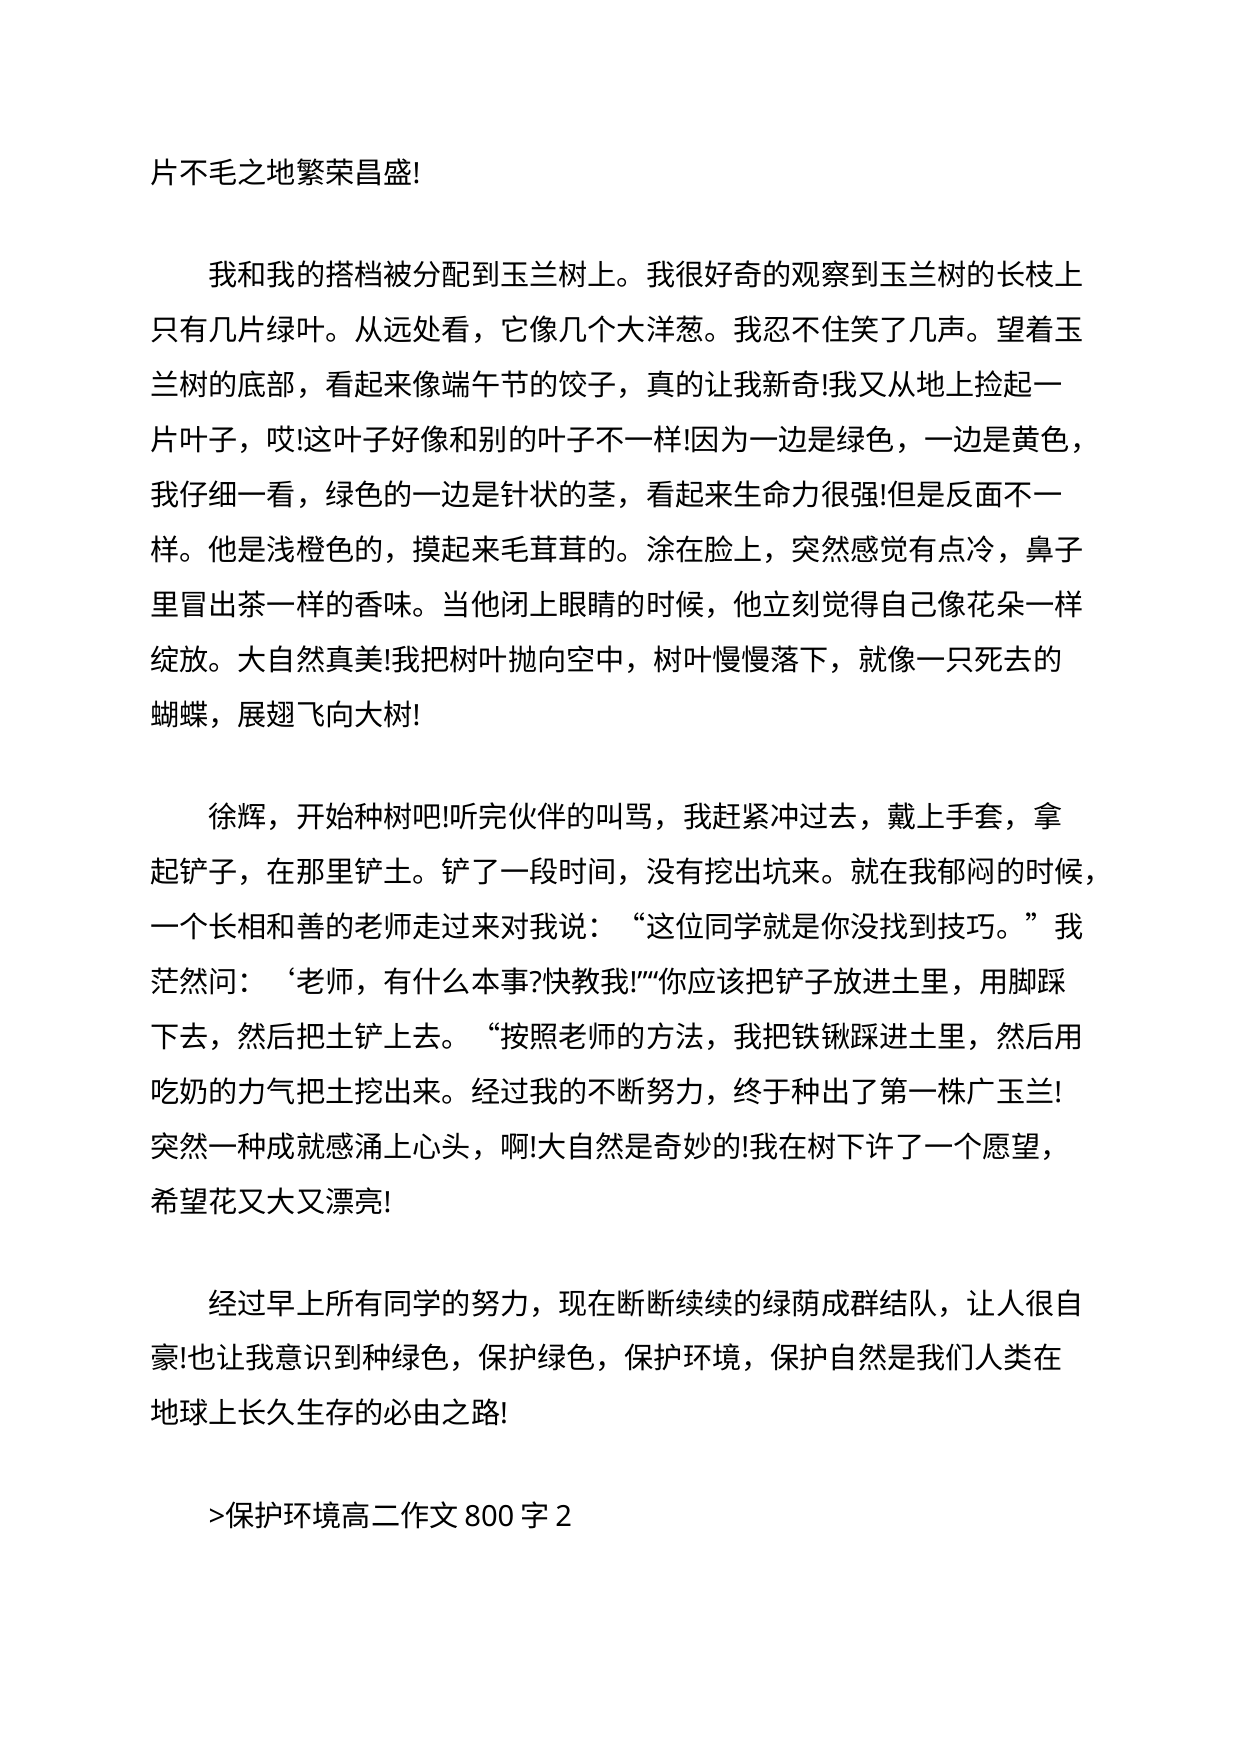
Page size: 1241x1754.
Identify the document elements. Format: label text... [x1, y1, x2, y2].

text 徐辉，开始种树吧!听完伙伴的叫骂，我赶紧冲过去，戴上手套，拿起铲子，在那里铲土。铲了一段时间，没有挖出坑来。就在我郁闷的时候，一个长相和善的老师走过来对我说：“这位同学就是你没找到技巧。”我茫然问：‘老师，有什么本事?快教我!”“你应该把铲子放进土里，用脚踩下去，然后把土铲上去。“按照老师的方法，我把铁锹踩进土里，然后用吃奶的力气把土挖出来。经过我的不断努力，终于种出了第一株广玉兰!突然一种成就感涌上心头，啊!大自然是奇妙的!我在树下许了一个愿望，希望花又大又漂亮! [150, 793, 1090, 1221]
text >保护环境高二作文800字2 [150, 1492, 1090, 1534]
text 我和我的搭档被分配到玉兰树上。我很好奇的观察到玉兰树的长枝上只有几片绿叶。从远处看，它像几个大洋葱。我忍不住笑了几声。望着玉兰树的底部，看起来像端午节的饺子，真的让我新奇!我又从地上捡起一片叶子，哎!这叶子好像和别的叶子不一样!因为一边是绿色，一边是黄色，我仔细一看，绿色的一边是针状的茎，看起来生命力很强!但是反面不一样。他是浅橙色的，摸起来毛茸茸的。涂在脸上，突然感觉有点冷，鼻子里冒出茶一样的香味。当他闭上眼睛的时候，他立刻觉得自己像花朵一样绽放。大自然真美!我把树叶抛向空中，树叶慢慢落下，就像一只死去的蝴蝶，展翅飞向大树! [150, 252, 1090, 734]
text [150, 150, 1090, 192]
text 经过早上所有同学的努力，现在断断续续的绿荫成群结队，让人很自豪!也让我意识到种绿色，保护绿色，保护环境，保护自然是我们人类在地球上长久生存的必由之路! [150, 1280, 1090, 1432]
